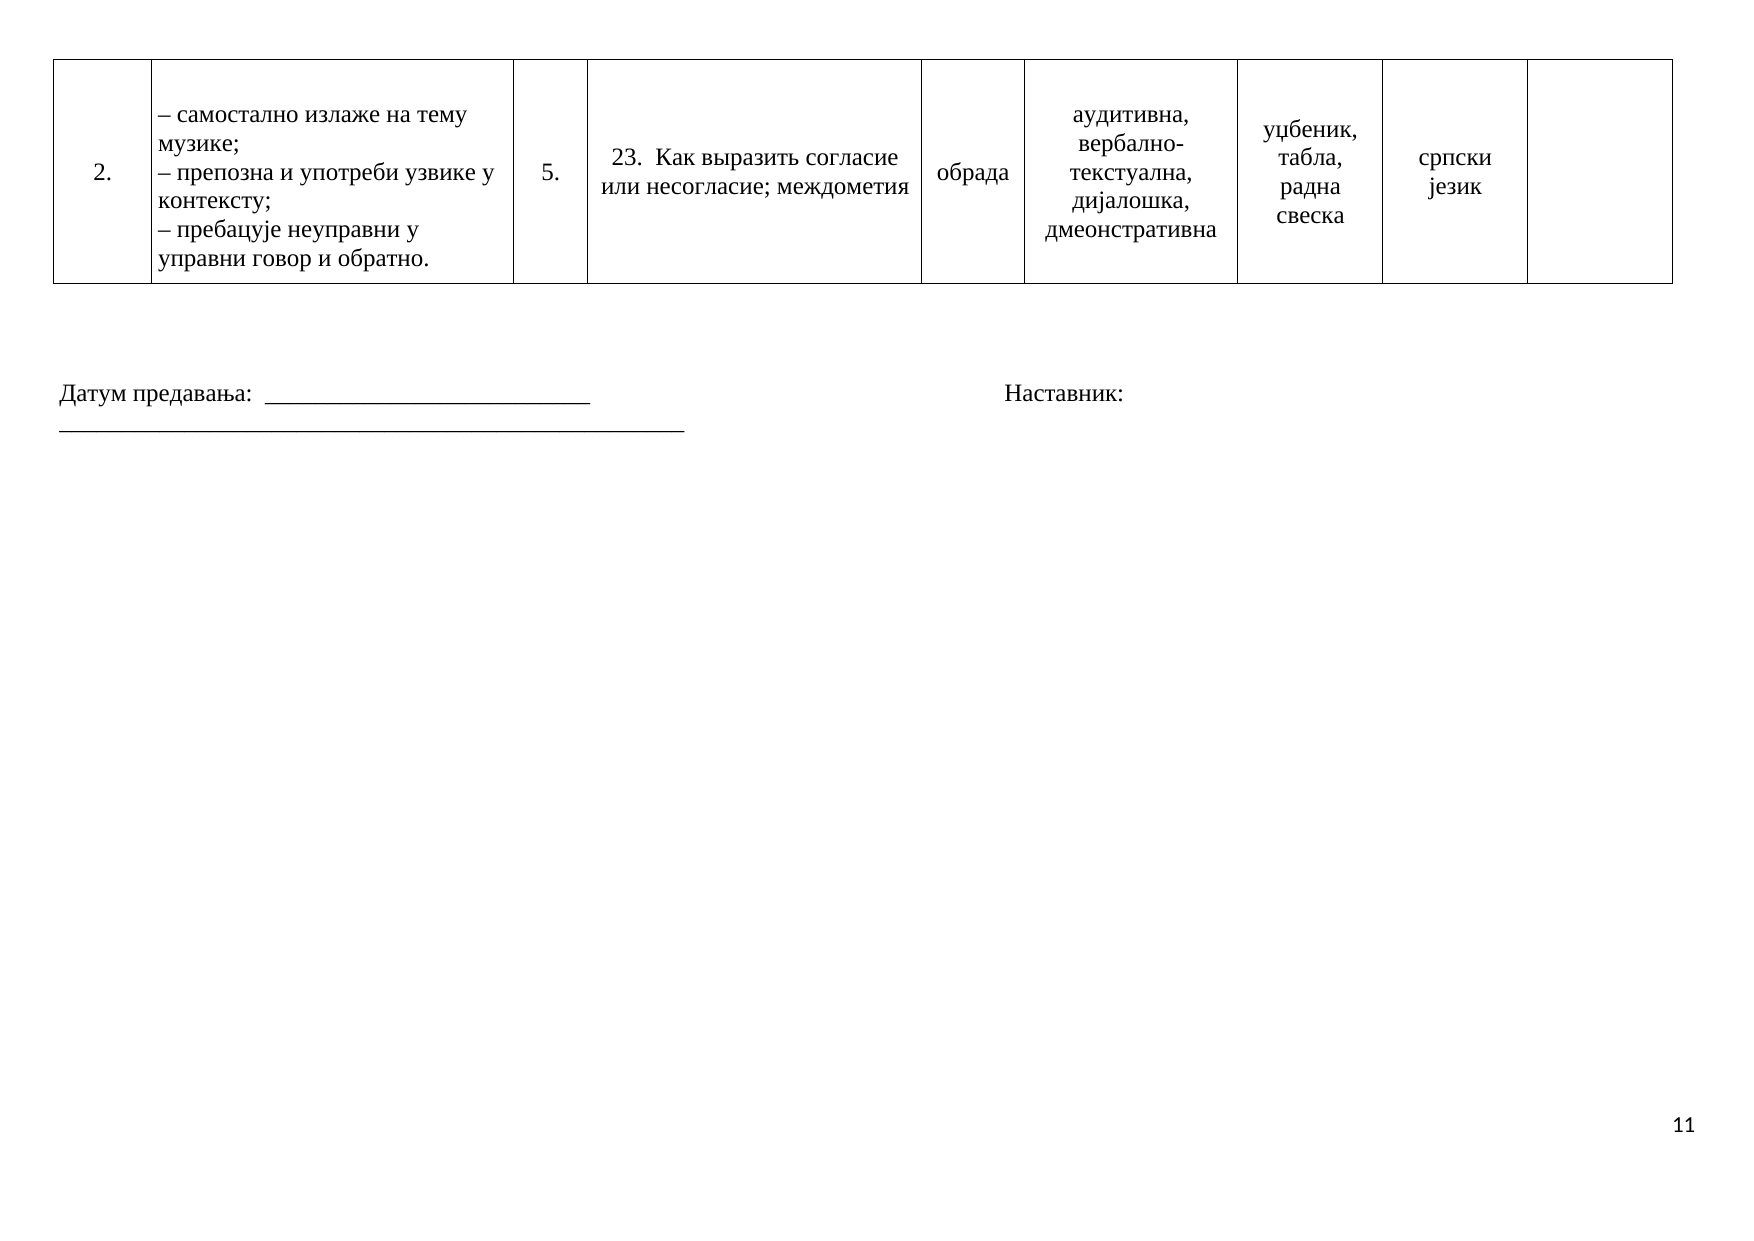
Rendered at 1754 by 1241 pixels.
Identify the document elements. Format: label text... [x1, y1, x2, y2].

table_cell уџбеник, табла, радна свеска [1238, 60, 1382, 282]
text Датум предавања: __________________________ Наставник: __________________________________________________ [59, 378, 1695, 435]
table_cell обрада [922, 60, 1024, 282]
table_cell 5. [514, 60, 587, 282]
table_cell аудитивна, вербално-текстуална, дијалошка, дмеонстративна [1025, 60, 1237, 282]
table_cell 23. Как выразить согласие или несогласие; междометия [588, 60, 921, 282]
table_cell српски језик [1383, 60, 1527, 282]
table_cell – самостално излаже на тему музике; – препозна и употреби узвике у контексту; – пребацује неуправни у управни говор и обратно. [152, 60, 513, 282]
table_cell 2. [54, 60, 151, 282]
table_cell [1528, 60, 1672, 282]
